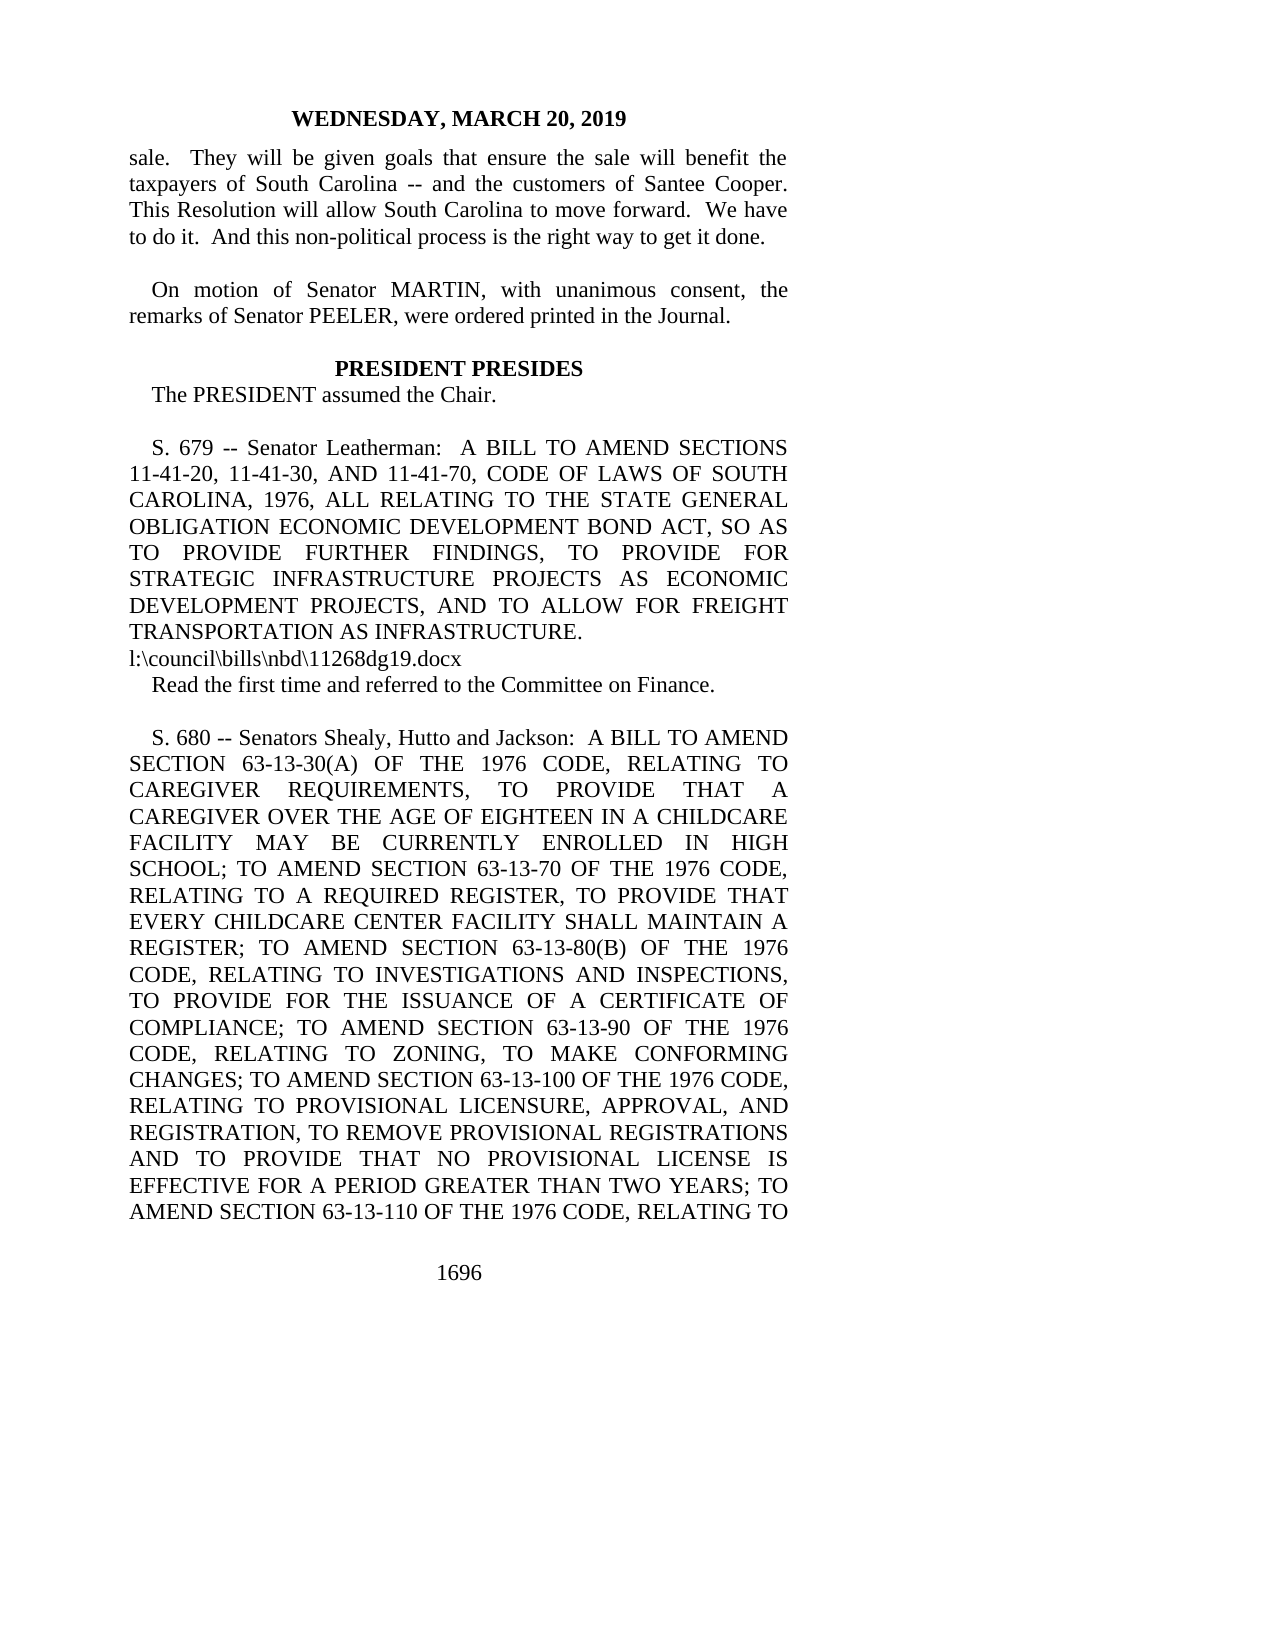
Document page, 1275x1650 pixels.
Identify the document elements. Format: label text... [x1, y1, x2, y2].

text PRESIDENT PRESIDES [129, 355, 789, 381]
text Read the first time and referred to the Committee on Finance. [129, 671, 789, 697]
text On motion of Senator MARTIN, with unanimous consent, the remarks of Senator PEELER, were ordered printed in the Journal. [129, 276, 789, 328]
text l:\council\bills\nbd\11268dg19.docx [129, 644, 789, 671]
text S. 679 -- Senator Leatherman: A BILL TO AMEND SECTIONS 11-41-20, 11-41-30, AND 11-41-70, CODE OF LAWS OF SOUTH CAROLINA, 1976, ALL RELATING TO THE STATE GENERAL OBLIGATION ECONOMIC DEVELOPMENT BOND ACT, SO AS TO PROVIDE FURTHER FINDINGS, TO PROVIDE FOR STRATEGIC INFRASTRUCTURE PROJECTS AS ECONOMIC DEVELOPMENT PROJECTS, AND TO ALLOW FOR FREIGHT TRANSPORTATION AS INFRASTRUCTURE. [129, 434, 789, 644]
text The PRESIDENT assumed the Chair. [129, 381, 789, 407]
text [129, 724, 789, 1224]
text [129, 144, 789, 249]
